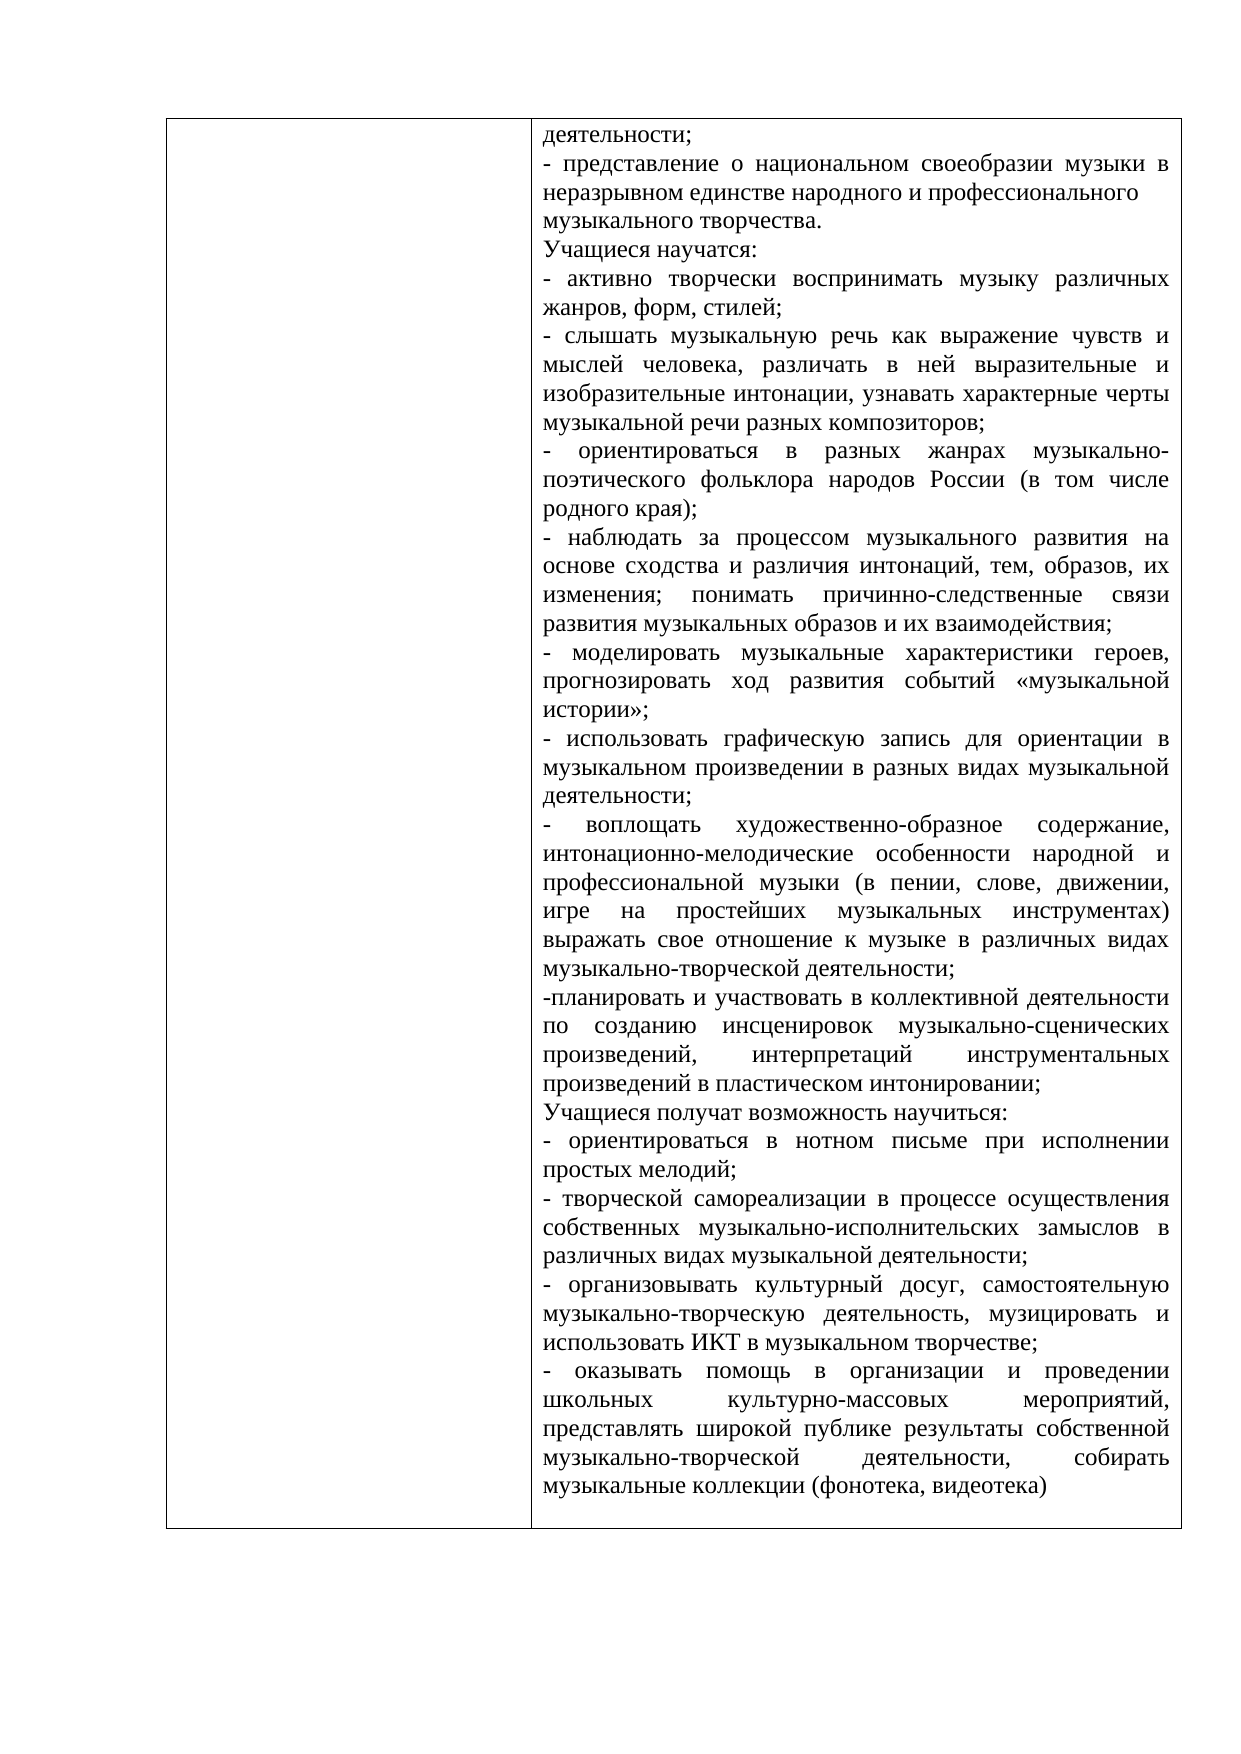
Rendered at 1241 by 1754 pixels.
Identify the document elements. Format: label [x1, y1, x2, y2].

table_cell [532, 119, 1181, 1528]
table_cell [167, 119, 531, 1528]
